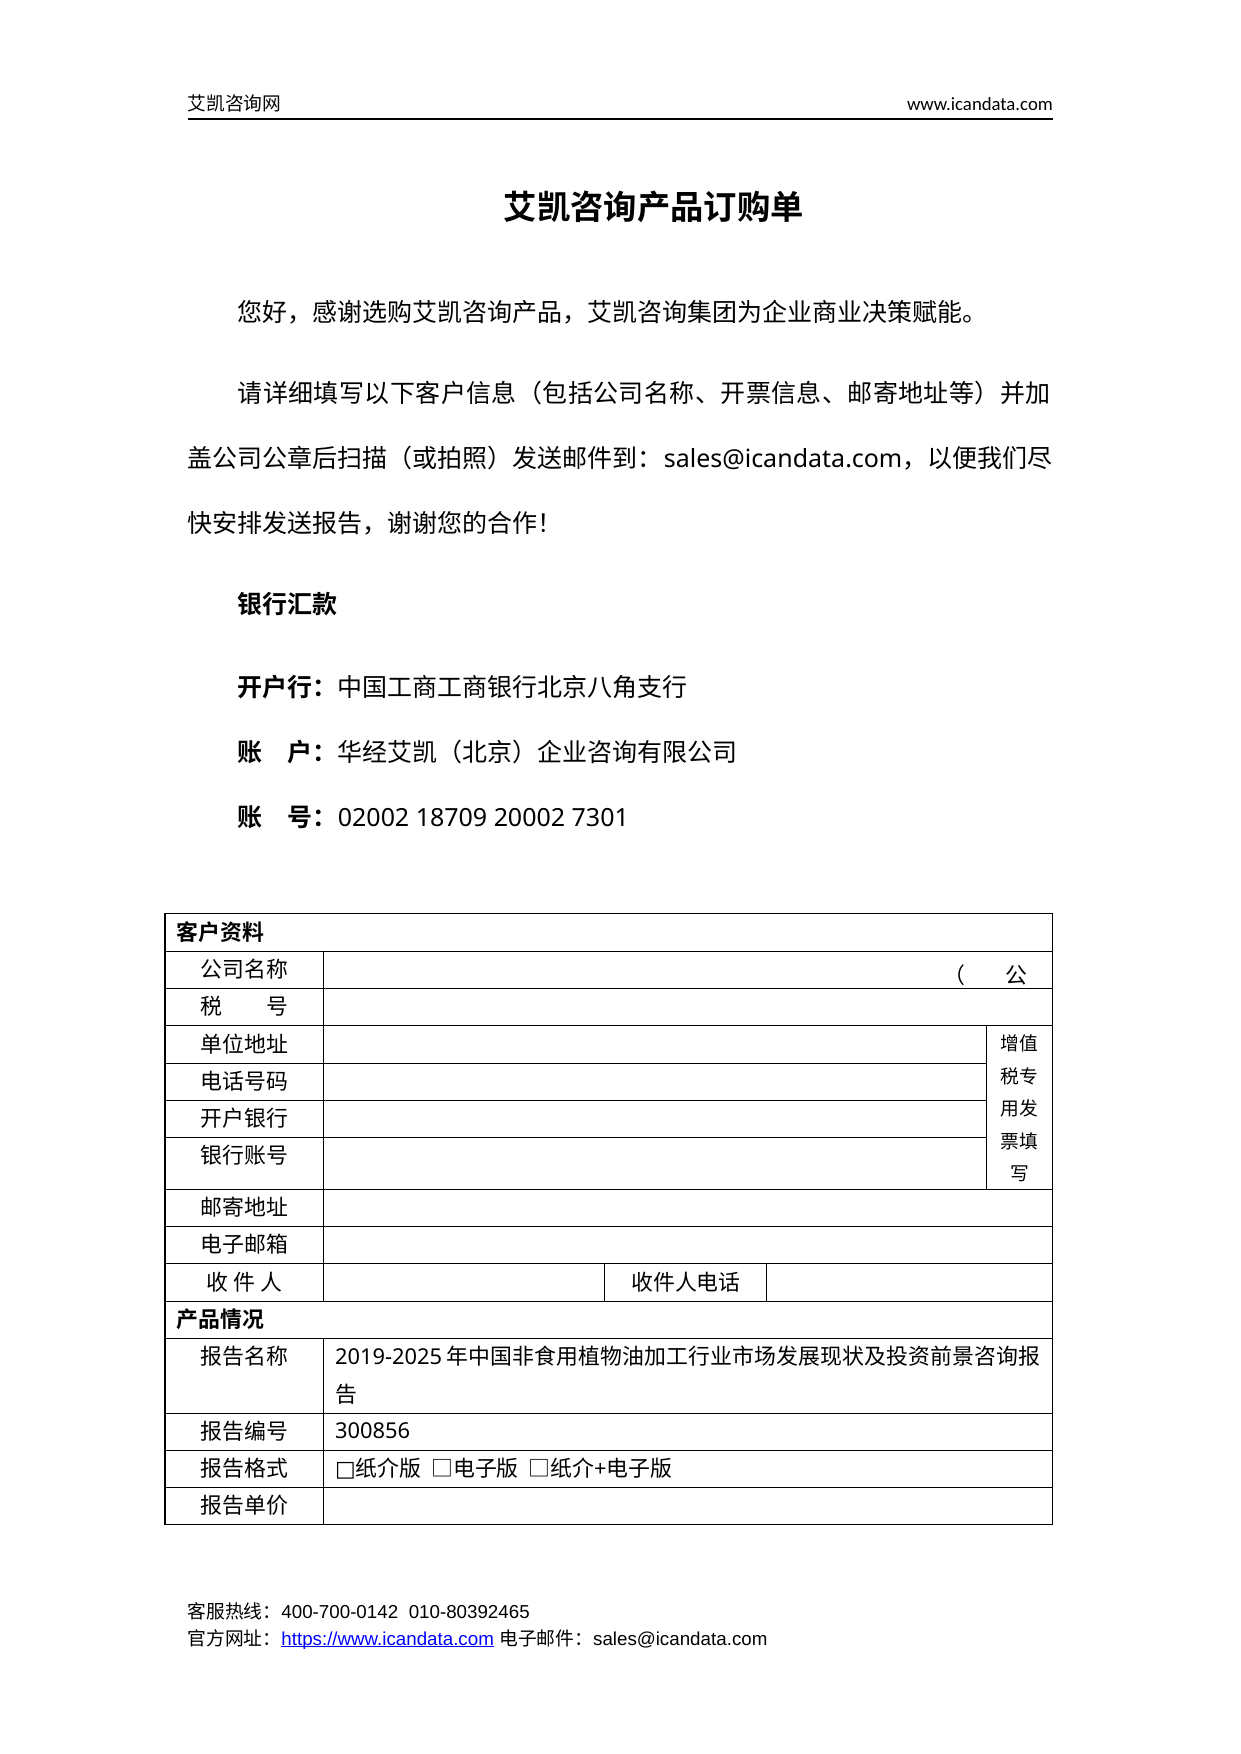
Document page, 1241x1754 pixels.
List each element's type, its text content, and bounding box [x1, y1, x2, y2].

text 艾凯咨询产品订购单 [187, 172, 1053, 237]
text 请详细填写以下客户信息（包括公司名称、开票信息、邮寄地址等）并加盖公司公章后扫描（或拍照）发送邮件到：sales@icandata.com，以便我们尽快安排发送报告，谢谢您的合作！ [187, 359, 1053, 554]
table_cell 邮寄地址 [166, 1190, 323, 1226]
table_cell 银行账号 [166, 1138, 323, 1189]
table_cell 单位地址 [166, 1026, 323, 1062]
table_cell 电话号码 [166, 1064, 323, 1100]
table_cell 300856 [324, 1414, 1052, 1450]
table_cell 报告名称 [166, 1339, 323, 1412]
table_cell 产品情况 [166, 1302, 1052, 1338]
text 银行汇款 [187, 570, 1053, 635]
table_cell [324, 1138, 986, 1189]
text 开户行：中国工商工商银行北京八角支行 [187, 653, 1053, 718]
table_cell 报告单价 [166, 1488, 323, 1524]
table_cell 公司名称 [166, 952, 323, 988]
table_cell 开户银行 [166, 1101, 323, 1137]
table_cell [324, 1026, 986, 1062]
table_cell [324, 1101, 986, 1137]
table_cell 税 号 [166, 989, 323, 1025]
table_cell □纸介版 □电子版 □纸介+电子版 [324, 1451, 1052, 1487]
table_cell [324, 952, 1052, 988]
table_header 客户资料 [166, 914, 1052, 951]
table_cell [324, 1227, 1052, 1263]
table_cell 报告编号 [166, 1414, 323, 1450]
table_cell [324, 1190, 1052, 1226]
table_cell 电子邮箱 [166, 1227, 323, 1263]
text 账 号：02002 18709 20002 7301 [187, 783, 1053, 848]
text 账 户：华经艾凯（北京）企业咨询有限公司 [187, 718, 1053, 783]
table_cell 收 件 人 [166, 1264, 323, 1301]
table_cell [767, 1264, 1052, 1301]
table_cell [324, 1264, 604, 1301]
table_cell 2019-2025年中国非食用植物油加工行业市场发展现状及投资前景咨询报告 [324, 1339, 1052, 1412]
table_cell [324, 1488, 1052, 1524]
table_cell [324, 989, 1052, 1025]
table_cell 报告格式 [166, 1451, 323, 1487]
table_cell 增值税专用发票填写 [987, 1026, 1052, 1189]
table_cell [324, 1064, 986, 1100]
text 您好，感谢选购艾凯咨询产品，艾凯咨询集团为企业商业决策赋能。 [187, 278, 1053, 343]
table_cell 收件人电话 [605, 1264, 766, 1301]
